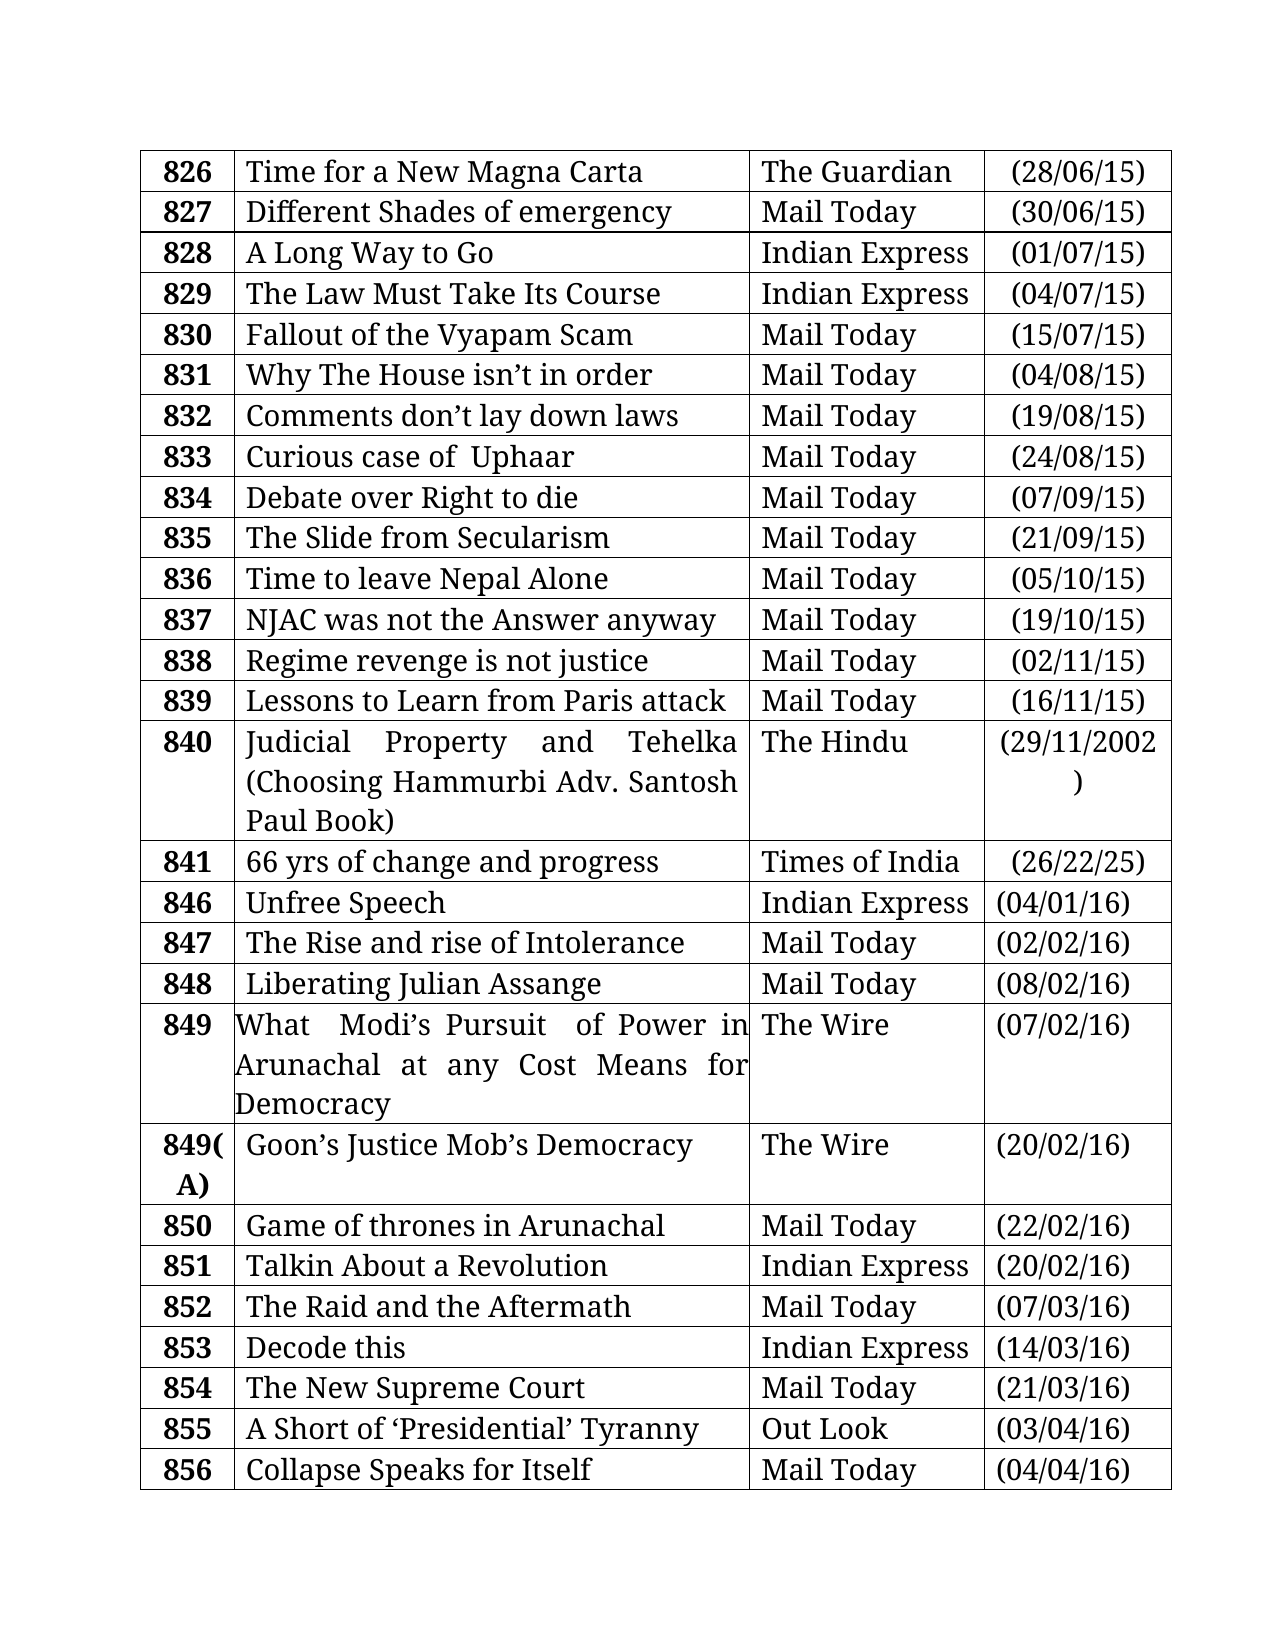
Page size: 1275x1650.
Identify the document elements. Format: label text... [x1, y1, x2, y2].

table_cell Time to leave Nepal Alone [235, 558, 749, 598]
table_cell Comments don’t lay down laws [235, 395, 749, 435]
table_cell 834 [141, 477, 234, 517]
table_cell Indian Express [750, 233, 984, 272]
table_cell 855 [141, 1409, 234, 1448]
table_cell Indian Express [750, 273, 984, 313]
table_cell Mail Today [750, 1205, 984, 1244]
table_cell (22/02/16) [985, 1205, 1171, 1244]
table_cell (07/09/15) [985, 477, 1171, 517]
table_cell Lessons to Learn from Paris attack [235, 681, 749, 720]
table_cell Liberating Julian Assange [235, 964, 749, 1003]
table_cell A Long Way to Go [235, 233, 749, 272]
table_cell Mail Today [750, 964, 984, 1003]
table_cell Mail Today [750, 1449, 984, 1489]
table_cell What Modi’s Pursuit of Power in Arunachal at any Cost Means for Democracy [235, 1004, 749, 1123]
table_cell The Raid and the Aftermath [235, 1286, 749, 1326]
table_cell 827 [141, 192, 234, 231]
table_cell 838 [141, 640, 234, 679]
table_cell The Law Must Take Its Course [235, 273, 749, 313]
table_cell Regime revenge is not justice [235, 640, 749, 679]
table_cell (02/11/15) [985, 640, 1171, 679]
table_cell 840 [141, 721, 234, 840]
table_cell The New Supreme Court [235, 1368, 749, 1407]
table_cell Mail Today [750, 923, 984, 962]
table_cell 850 [141, 1205, 234, 1244]
table_cell 835 [141, 518, 234, 557]
table_cell Goon’s Justice Mob’s Democracy [235, 1124, 749, 1204]
table_cell Judicial Property and Tehelka (Choosing Hammurbi Adv. Santosh Paul Book) [235, 721, 749, 840]
table_cell Indian Express [750, 1327, 984, 1367]
table_cell (04/08/15) [985, 355, 1171, 394]
table_cell Mail Today [750, 436, 984, 476]
table_cell 849 [141, 1004, 234, 1123]
table_cell The Rise and rise of Intolerance [235, 923, 749, 962]
table_cell (07/03/16) [985, 1286, 1171, 1326]
table_cell Out Look [750, 1409, 984, 1448]
table_cell The Wire [750, 1004, 984, 1123]
table_cell (26/22/25) [985, 841, 1171, 881]
table_cell Talkin About a Revolution [235, 1246, 749, 1285]
table_cell Mail Today [750, 477, 984, 517]
table_cell Game of thrones in Arunachal [235, 1205, 749, 1244]
table_cell 839 [141, 681, 234, 720]
table_cell (21/09/15) [985, 518, 1171, 557]
table_cell 66 yrs of change and progress [235, 841, 749, 881]
table_cell (05/10/15) [985, 558, 1171, 598]
table_cell (01/07/15) [985, 233, 1171, 272]
table_cell Why The House isn’t in order [235, 355, 749, 394]
table_cell Indian Express [750, 882, 984, 922]
table_cell NJAC was not the Answer anyway [235, 599, 749, 639]
table_cell Mail Today [750, 558, 984, 598]
table_cell (02/02/16) [985, 923, 1171, 962]
table_cell (21/03/16) [985, 1368, 1171, 1407]
table_cell A Short of ‘Presidential’ Tyranny [235, 1409, 749, 1448]
table_cell 829 [141, 273, 234, 313]
table_cell (15/07/15) [985, 314, 1171, 354]
table_cell Mail Today [750, 518, 984, 557]
table_cell Mail Today [750, 395, 984, 435]
table_cell Decode this [235, 1327, 749, 1367]
table_cell Mail Today [750, 192, 984, 231]
table_cell 833 [141, 436, 234, 476]
table_cell The Guardian [750, 151, 984, 191]
table_cell 826 [141, 151, 234, 191]
table_cell (04/04/16) [985, 1449, 1171, 1489]
table_cell (08/02/16) [985, 964, 1171, 1003]
table_cell 828 [141, 233, 234, 272]
table_cell 856 [141, 1449, 234, 1489]
table_cell 847 [141, 923, 234, 962]
table_cell 854 [141, 1368, 234, 1407]
table_cell Unfree Speech [235, 882, 749, 922]
table_cell (29/11/2002) [985, 721, 1171, 840]
table_cell (04/07/15) [985, 273, 1171, 313]
table_cell (16/11/15) [985, 681, 1171, 720]
table_cell 836 [141, 558, 234, 598]
table_cell Mail Today [750, 1368, 984, 1407]
table_cell Mail Today [750, 314, 984, 354]
table_cell (04/01/16) [985, 882, 1171, 922]
table_cell (20/02/16) [985, 1124, 1171, 1204]
table_cell (30/06/15) [985, 192, 1171, 231]
table_cell Mail Today [750, 681, 984, 720]
table_cell The Wire [750, 1124, 984, 1204]
table_cell Mail Today [750, 1286, 984, 1326]
table_cell Different Shades of emergency [235, 192, 749, 231]
table_cell 848 [141, 964, 234, 1003]
table_cell Mail Today [750, 355, 984, 394]
table_cell (24/08/15) [985, 436, 1171, 476]
table_cell Mail Today [750, 599, 984, 639]
table_cell 831 [141, 355, 234, 394]
table_cell (03/04/16) [985, 1409, 1171, 1448]
table_cell Mail Today [750, 640, 984, 679]
table_cell Debate over Right to die [235, 477, 749, 517]
table_cell (19/08/15) [985, 395, 1171, 435]
table_cell (07/02/16) [985, 1004, 1171, 1123]
table_cell Fallout of the Vyapam Scam [235, 314, 749, 354]
table_cell (28/06/15) [985, 151, 1171, 191]
table_cell 841 [141, 841, 234, 881]
table_cell Curious case of Uphaar [235, 436, 749, 476]
table_cell 851 [141, 1246, 234, 1285]
table_cell 846 [141, 882, 234, 922]
table_cell The Hindu [750, 721, 984, 840]
table_cell Indian Express [750, 1246, 984, 1285]
table_cell 852 [141, 1286, 234, 1326]
table_cell (20/02/16) [985, 1246, 1171, 1285]
table_cell 830 [141, 314, 234, 354]
table_cell The Slide from Secularism [235, 518, 749, 557]
table_cell 837 [141, 599, 234, 639]
table_cell Collapse Speaks for Itself [235, 1449, 749, 1489]
table_cell 832 [141, 395, 234, 435]
table_cell Time for a New Magna Carta [235, 151, 749, 191]
table_cell (19/10/15) [985, 599, 1171, 639]
table_cell (14/03/16) [985, 1327, 1171, 1367]
table_cell 853 [141, 1327, 234, 1367]
table_cell Times of India [750, 841, 984, 881]
table_cell 849(A) [141, 1124, 234, 1204]
